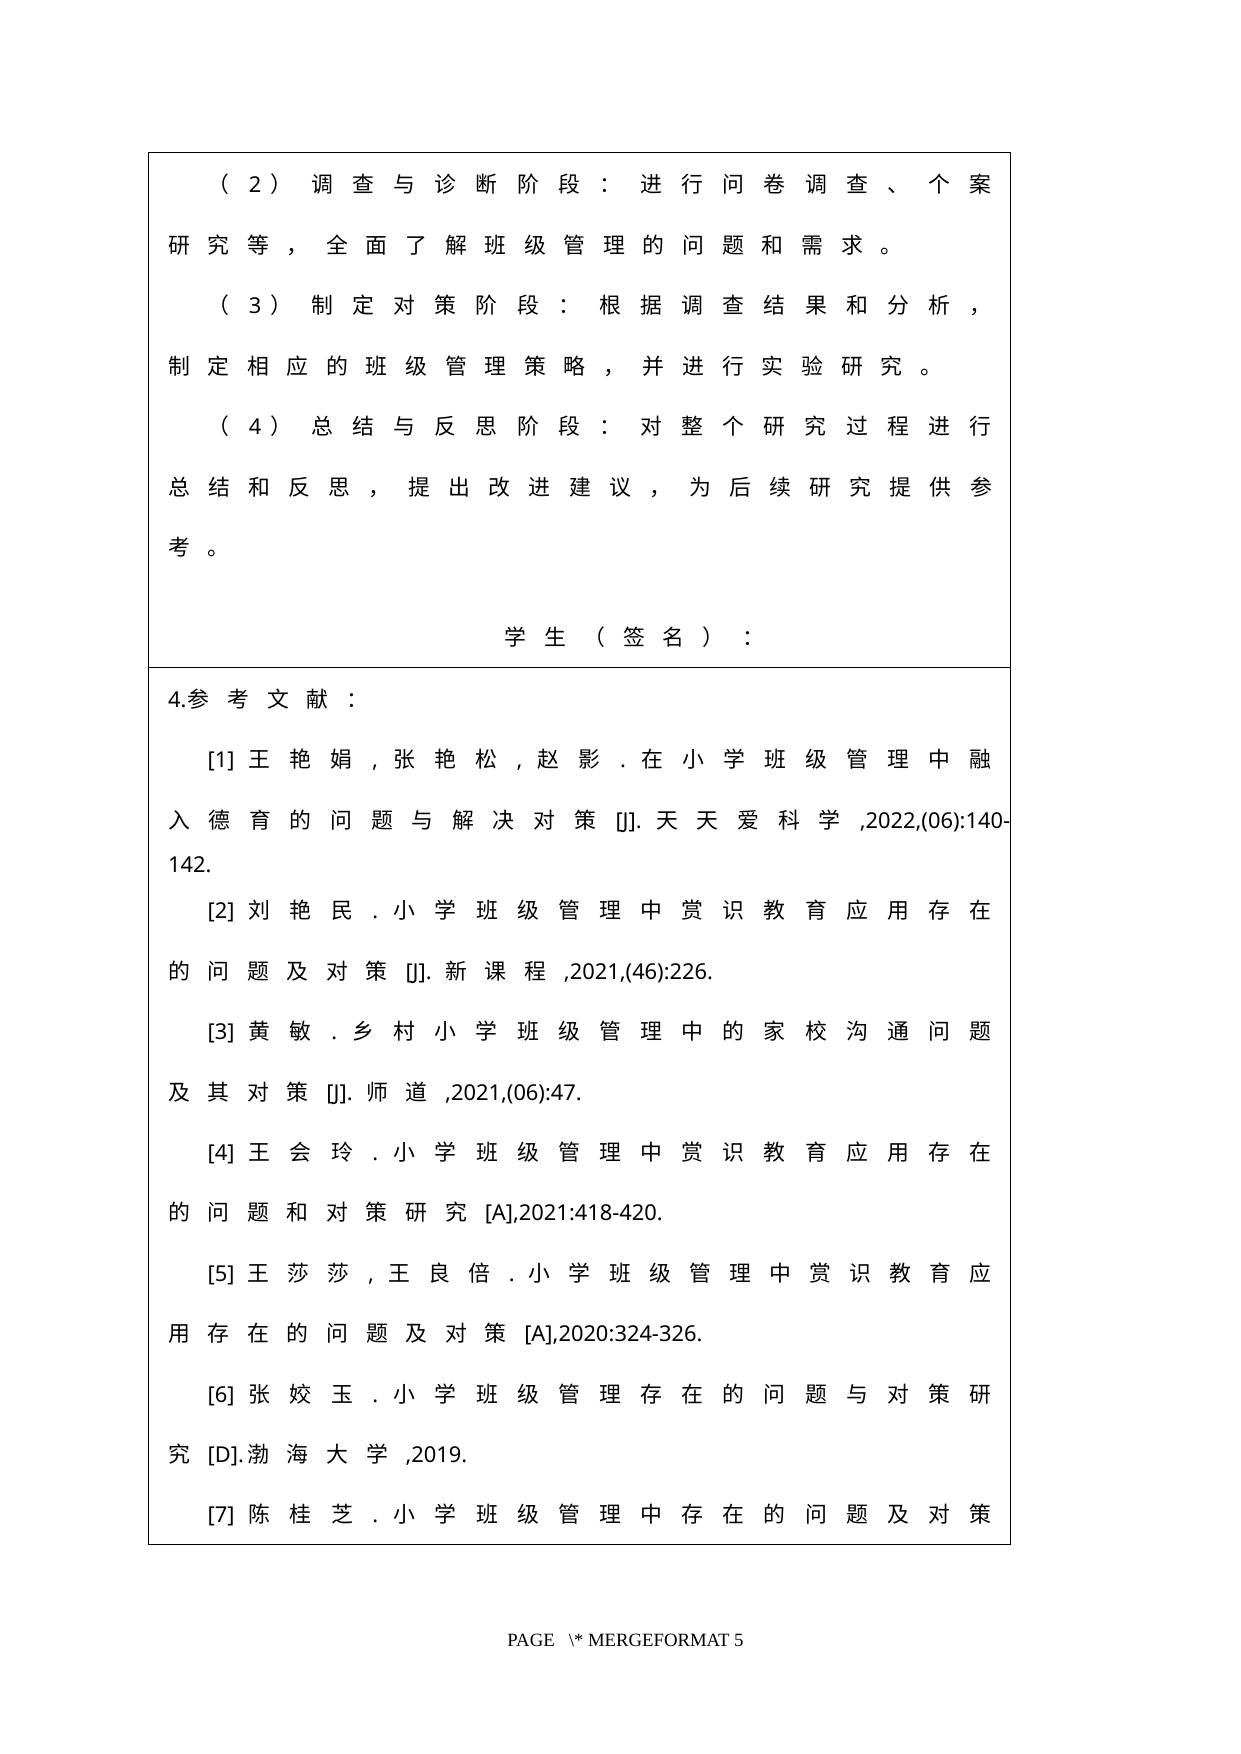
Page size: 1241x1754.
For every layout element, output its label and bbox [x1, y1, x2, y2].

table_cell [149, 153, 1010, 667]
table_cell [149, 668, 1010, 1544]
